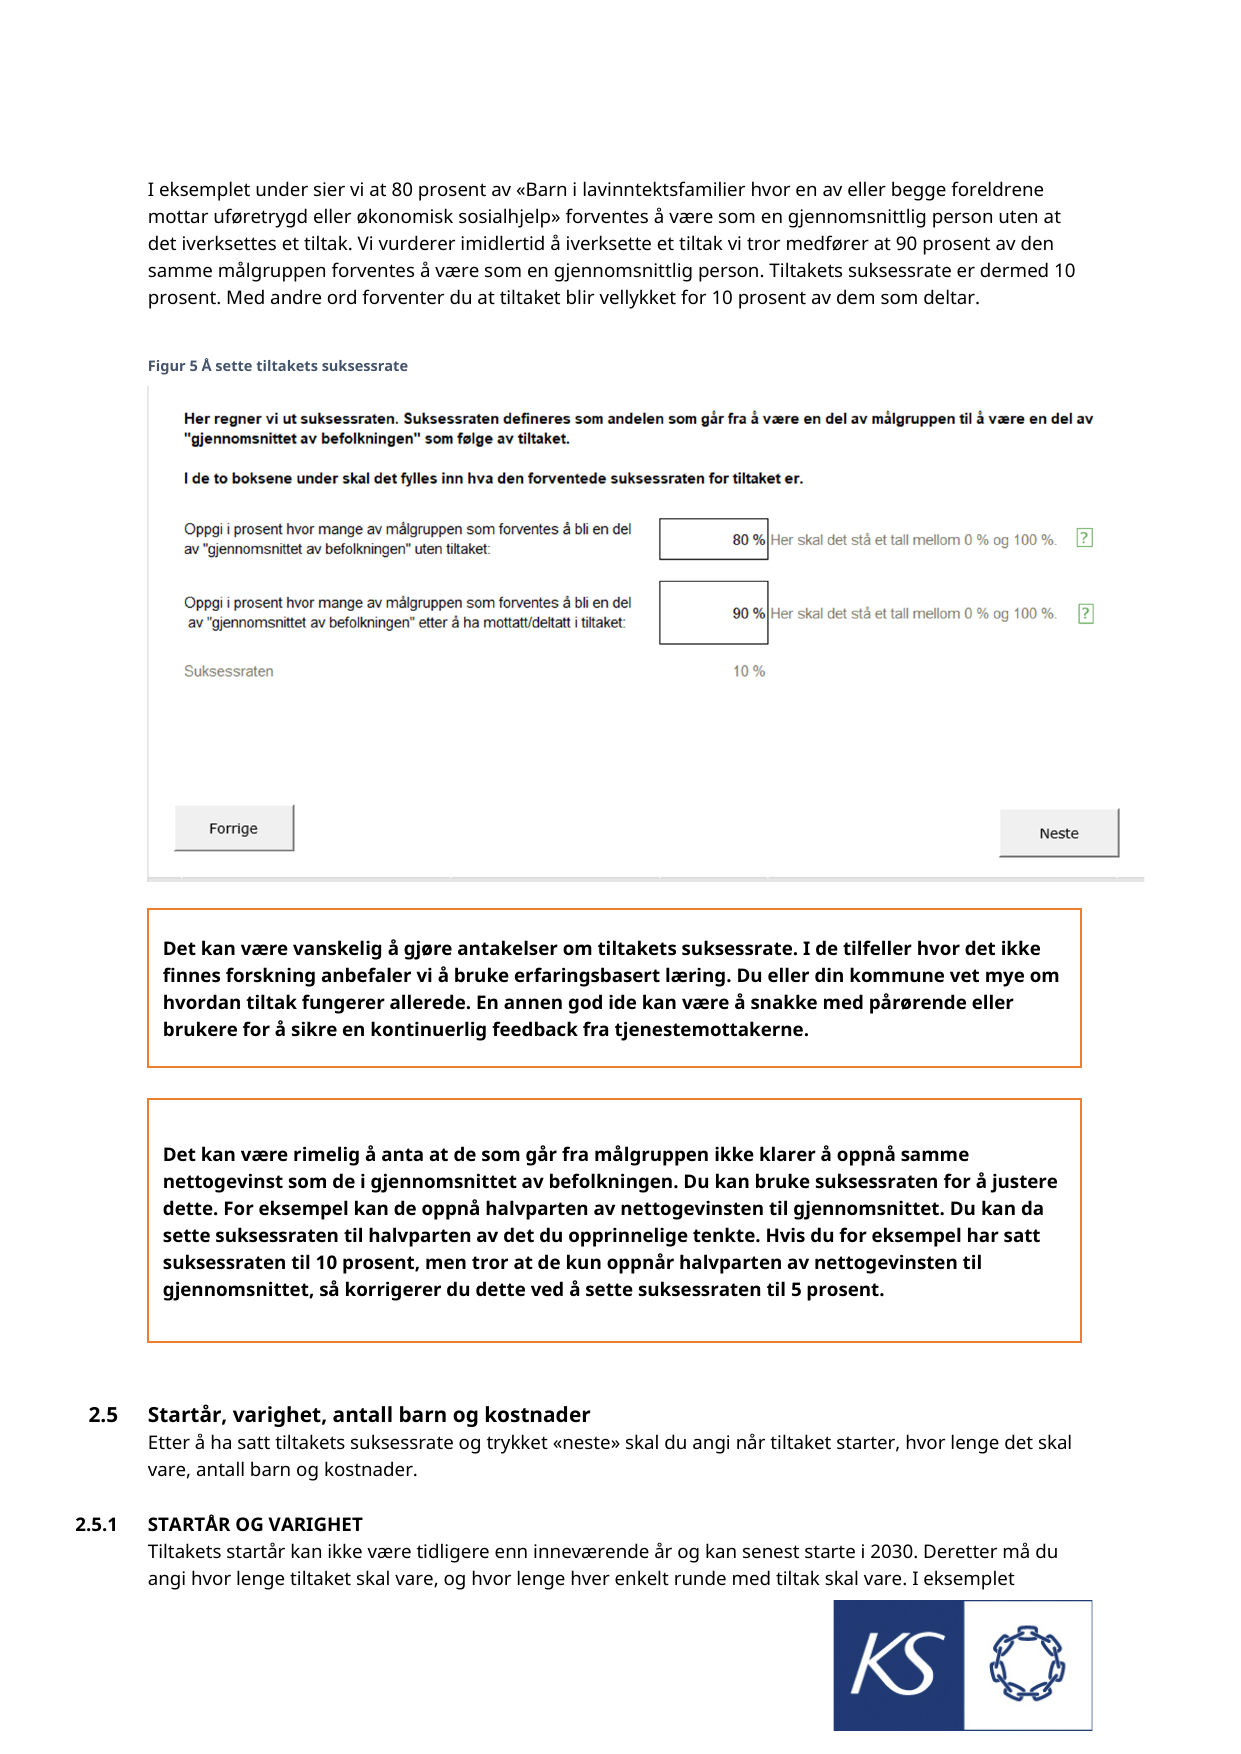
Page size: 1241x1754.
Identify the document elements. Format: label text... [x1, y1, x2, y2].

picture [147, 386, 1145, 882]
subtitle Startår, varighet, antall barn og kostnader [118, 1400, 1093, 1428]
picture [833, 1600, 1093, 1731]
subtitle Startår og varighet [118, 1509, 1093, 1536]
text Etter å ha satt tiltakets suksessrate og trykket «neste» skal du angi når tiltaket starter, hvor lenge det skal vare, antall barn og kostnader. [148, 1428, 1093, 1482]
text Figur 5 Å sette tiltakets suksessrate [148, 355, 1093, 376]
text I eksemplet under sier vi at 80 prosent av «Barn i lavinntektsfamilier hvor en av eller begge foreldrene mottar uføretrygd eller økonomisk sosialhjelp» forventes å være som en gjennomsnittlig person uten at det iverksettes et tiltak. Vi vurderer imidlertid å iverksette et tiltak vi tror medfører at 90 prosent av den samme målgruppen forventes å være som en gjennomsnittlig person. Tiltakets suksessrate er dermed 10 prosent. Med andre ord forventer du at tiltaket blir vellykket for 10 prosent av dem som deltar. [148, 175, 1093, 310]
